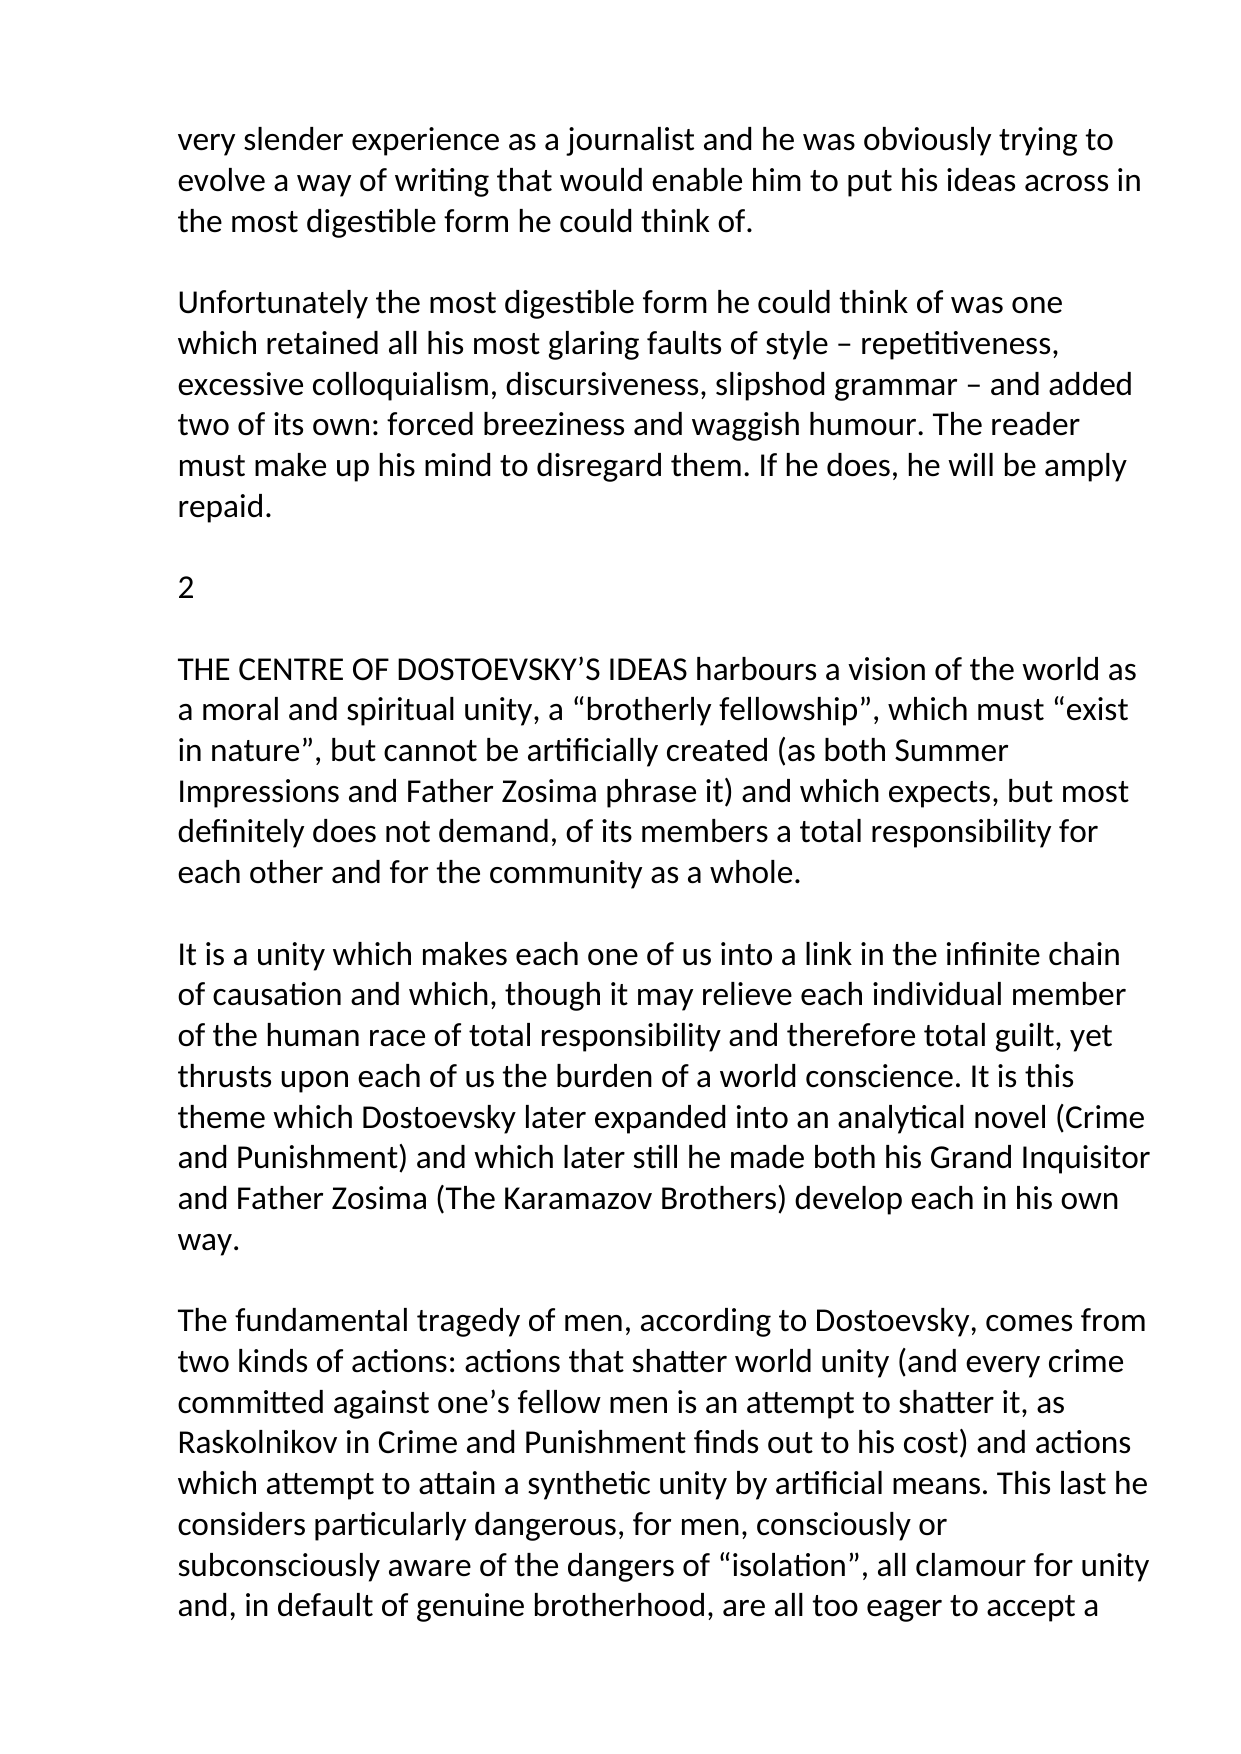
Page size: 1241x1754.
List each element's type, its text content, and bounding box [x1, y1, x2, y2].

text THE CENTRE OF DOSTOEVSKY’S IDEAS harbours a vision of the world as a moral and spiritual unity, a “brotherly fellowship”, which must “exist in nature”, but cannot be artificially created (as both Summer Impressions and Father Zosima phrase it) and which expects, but most definitely does not demand, of its members a total responsibility for each other and for the community as a whole. [177, 648, 1152, 892]
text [177, 118, 1152, 240]
text Unfortunately the most digestible form he could think of was one which retained all his most glaring faults of style – repetitiveness, excessive colloquialism, discursiveness, slipshod grammar – and added two of its own: forced breeziness and waggish humour. The reader must make up his mind to disregard them. If he does, he will be amply repaid. [177, 281, 1152, 525]
text It is a unity which makes each one of us into a link in the infinite chain of causation and which, though it may relieve each individual member of the human race of total responsibility and therefore total guilt, yet thrusts upon each of us the burden of a world conscience. It is this theme which Dostoevsky later expanded into an analytical novel (Crime and Punishment) and which later still he made both his Grand Inquisitor and Father Zosima (The Karamazov Brothers) develop each in his own way. [177, 933, 1152, 1258]
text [177, 1299, 1152, 1625]
text 2 [177, 566, 1152, 607]
